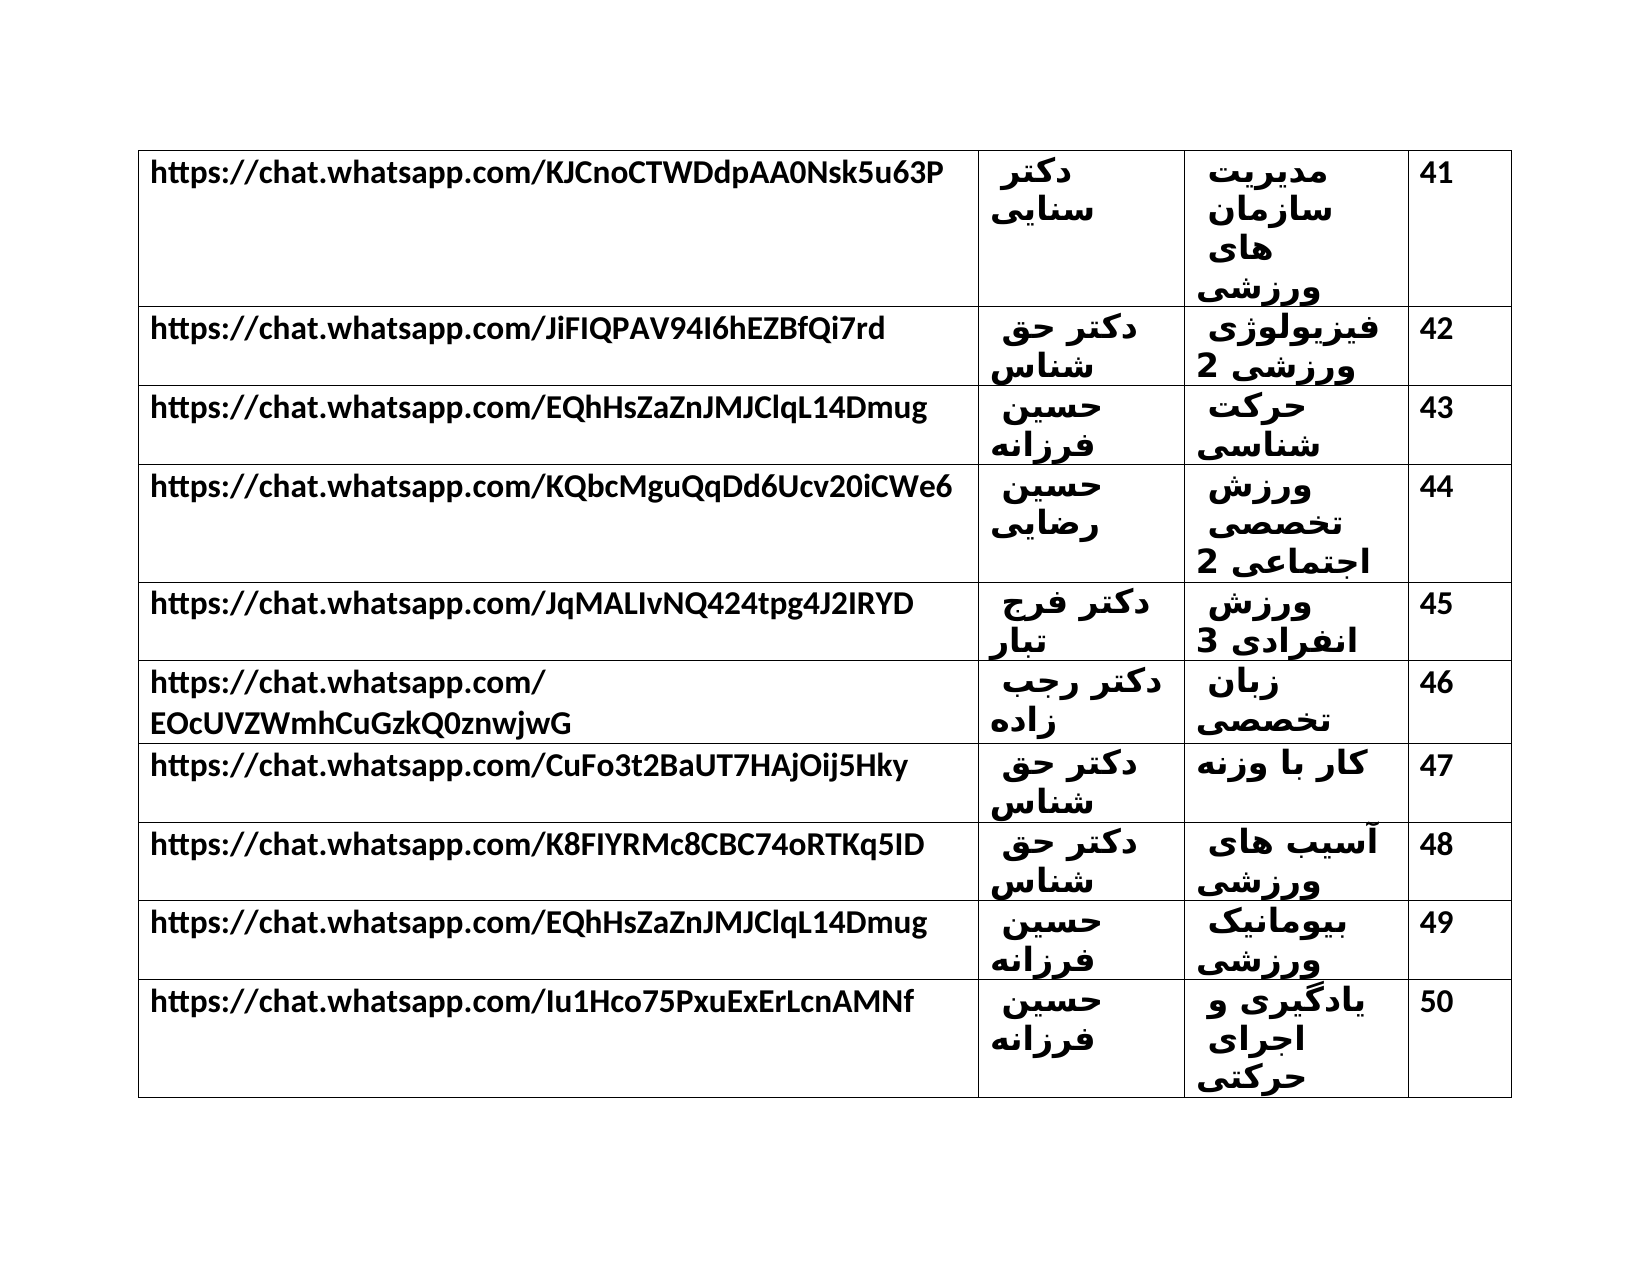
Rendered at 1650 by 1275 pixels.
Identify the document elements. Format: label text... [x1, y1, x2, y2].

table_cell 46 [1409, 661, 1511, 743]
table_cell زبان تخصصی [1185, 661, 1408, 743]
table_cell 48 [1409, 823, 1511, 900]
table_cell 45 [1409, 583, 1511, 660]
table_cell بیومانیک ورزشی [1185, 901, 1408, 979]
table_cell 50 [1409, 980, 1511, 1097]
table_cell دکتر رجب زاده [979, 661, 1184, 743]
table_cell https://chat.whatsapp.com/K8FIYRMc8CBC74oRTKq5ID [139, 823, 978, 900]
table_cell 47 [1409, 744, 1511, 822]
table_cell ورزش تخصصی اجتماعی 2 [1185, 465, 1408, 582]
table_cell ورزش انفرادی 3 [1185, 583, 1408, 660]
table_cell 41 [1409, 151, 1511, 306]
table_cell https://chat.whatsapp.com/KQbcMguQqDd6Ucv20iCWe6 [139, 465, 978, 582]
table_cell دکتر فرج تبار [979, 583, 1184, 660]
table_cell https://chat.whatsapp.com/KJCnoCTWDdpAA0Nsk5u63P [139, 151, 978, 306]
table_cell https://chat.whatsapp.com/EOcUVZWmhCuGzkQ0znwjwG [139, 661, 978, 743]
table_cell حسین رضایی [979, 465, 1184, 582]
table_cell یادگیری و اجرای حرکتی [1185, 980, 1408, 1097]
table_cell https://chat.whatsapp.com/EQhHsZaZnJMJClqL14Dmug [139, 386, 978, 464]
table_cell حرکت شناسی [1185, 386, 1408, 464]
table_cell دکتر حق شناس [979, 744, 1184, 822]
table_cell دکتر حق شناس [979, 307, 1184, 385]
table_cell https://chat.whatsapp.com/JqMALIvNQ424tpg4J2IRYD [139, 583, 978, 660]
table_cell حسین فرزانه [979, 980, 1184, 1097]
table_cell کار با وزنه [1185, 744, 1408, 822]
table_cell 43 [1409, 386, 1511, 464]
table_cell حسین فرزانه [979, 901, 1184, 979]
table_cell https://chat.whatsapp.com/EQhHsZaZnJMJClqL14Dmug [139, 901, 978, 979]
table_cell دکتر حق شناس [979, 823, 1184, 900]
table_cell https://chat.whatsapp.com/Iu1Hco75PxuExErLcnAMNf [139, 980, 978, 1097]
table_cell حسین فرزانه [979, 386, 1184, 464]
table_cell https://chat.whatsapp.com/JiFIQPAV94I6hEZBfQi7rd [139, 307, 978, 385]
table_cell مدیریت سازمان های ورزشی [1185, 151, 1408, 306]
table_cell 42 [1409, 307, 1511, 385]
table_cell دکتر سنایی [979, 151, 1184, 306]
table_cell فیزیولوژی ورزشی 2 [1185, 307, 1408, 385]
table_cell https://chat.whatsapp.com/CuFo3t2BaUT7HAjOij5Hky [139, 744, 978, 822]
table_cell 49 [1409, 901, 1511, 979]
table_cell 44 [1409, 465, 1511, 582]
table_cell آسیب های ورزشی [1185, 823, 1408, 900]
